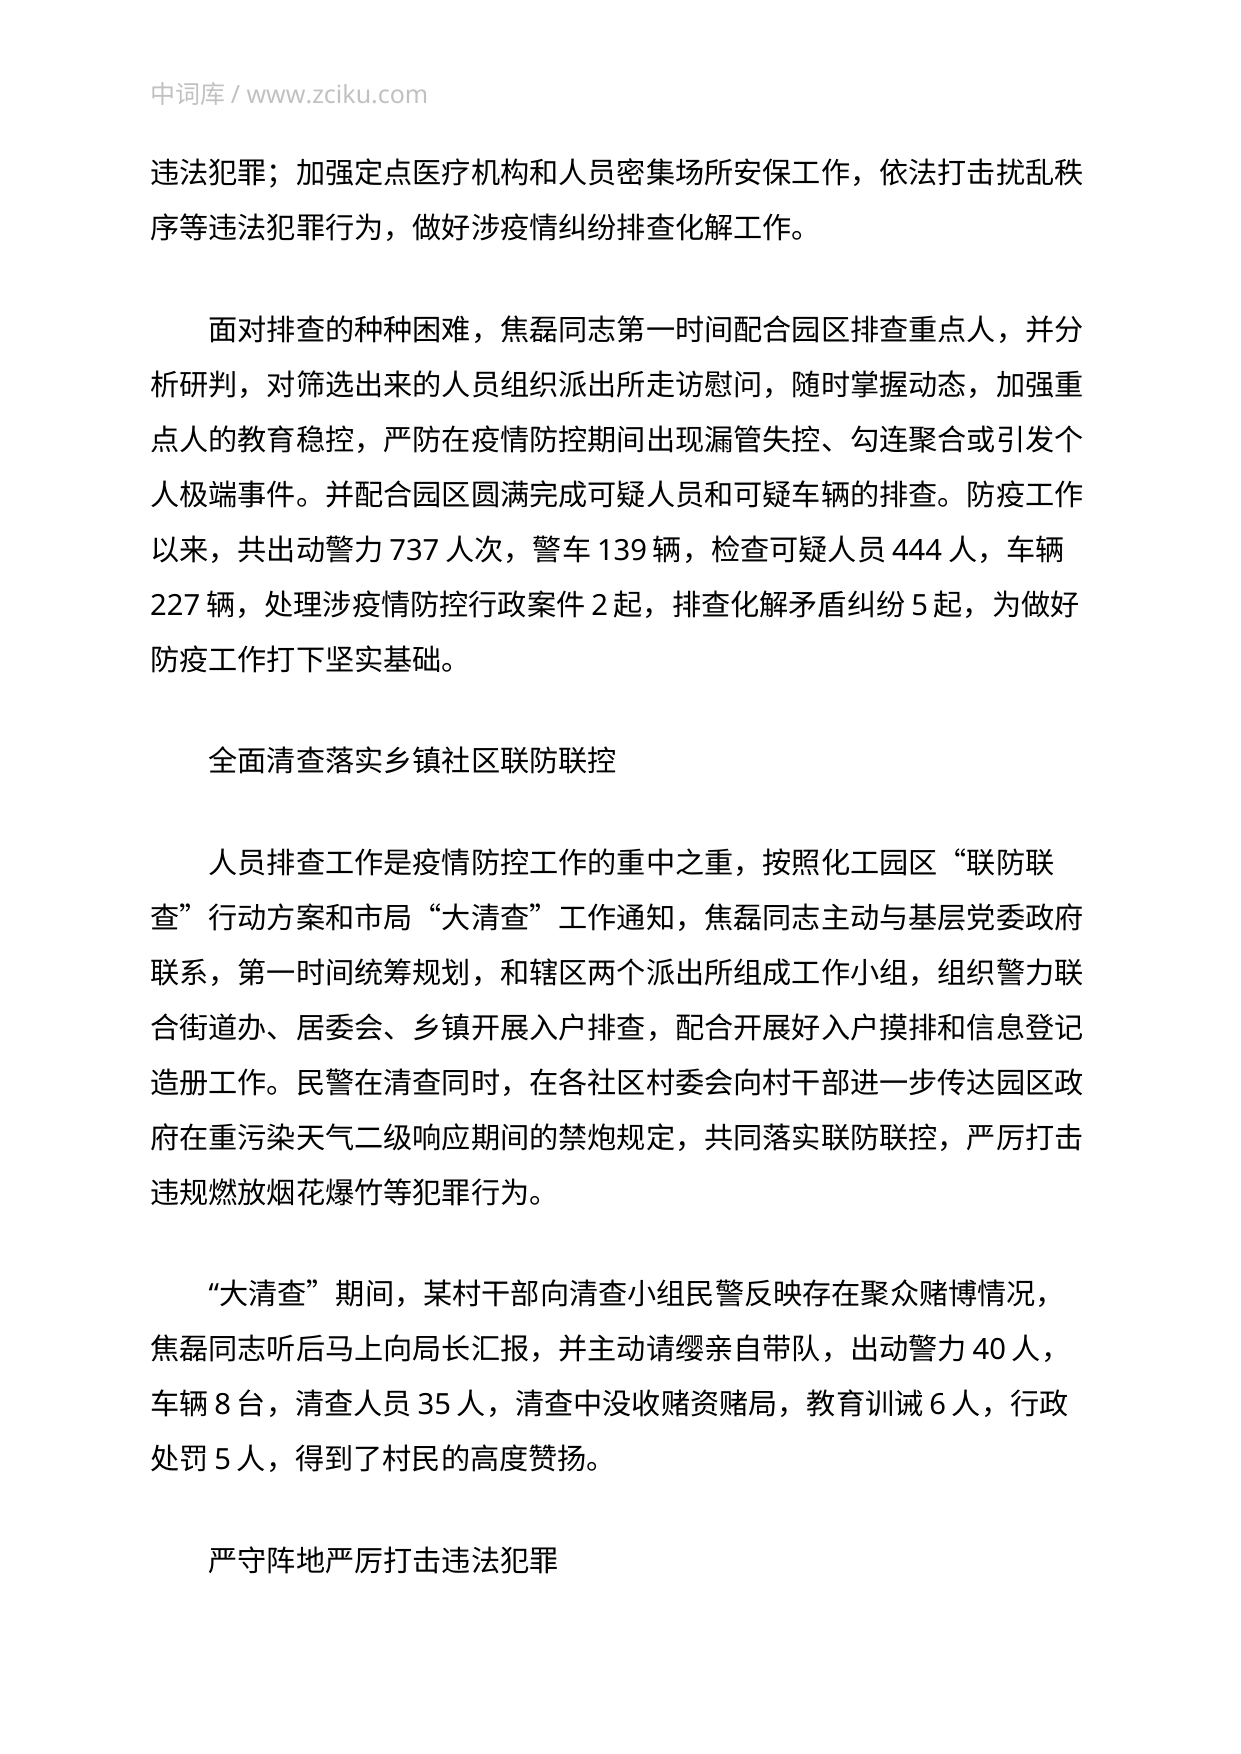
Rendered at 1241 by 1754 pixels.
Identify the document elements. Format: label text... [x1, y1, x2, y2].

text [150, 150, 1090, 247]
text 严守阵地严厉打击违法犯罪 [150, 1538, 1090, 1580]
text 人员排查工作是疫情防控工作的重中之重，按照化工园区“联防联查”行动方案和市局“大清查”工作通知，焦磊同志主动与基层党委政府联系，第一时间统筹规划，和辖区两个派出所组成工作小组，组织警力联合街道办、居委会、乡镇开展入户排查，配合开展好入户摸排和信息登记造册工作。民警在清查同时，在各社区村委会向村干部进一步传达园区政府在重污染天气二级响应期间的禁炮规定，共同落实联防联控，严厉打击违规燃放烟花爆竹等犯罪行为。 [150, 840, 1090, 1211]
text 面对排查的种种困难，焦磊同志第一时间配合园区排查重点人，并分析研判，对筛选出来的人员组织派出所走访慰问，随时掌握动态，加强重点人的教育稳控，严防在疫情防控期间出现漏管失控、勾连聚合或引发个人极端事件。并配合园区圆满完成可疑人员和可疑车辆的排查。防疫工作以来，共出动警力737人次，警车139辆，检查可疑人员444人，车辆227辆，处理涉疫情防控行政案件2起，排查化解矛盾纠纷5起，为做好防疫工作打下坚实基础。 [150, 307, 1090, 678]
text “大清查”期间，某村干部向清查小组民警反映存在聚众赌博情况，焦磊同志听后马上向局长汇报，并主动请缨亲自带队，出动警力40人，车辆8台，清查人员35人，清查中没收赌资赌局，教育训诫6人，行政处罚5人，得到了村民的高度赞扬。 [150, 1271, 1090, 1478]
text 全面清查落实乡镇社区联防联控 [150, 738, 1090, 780]
